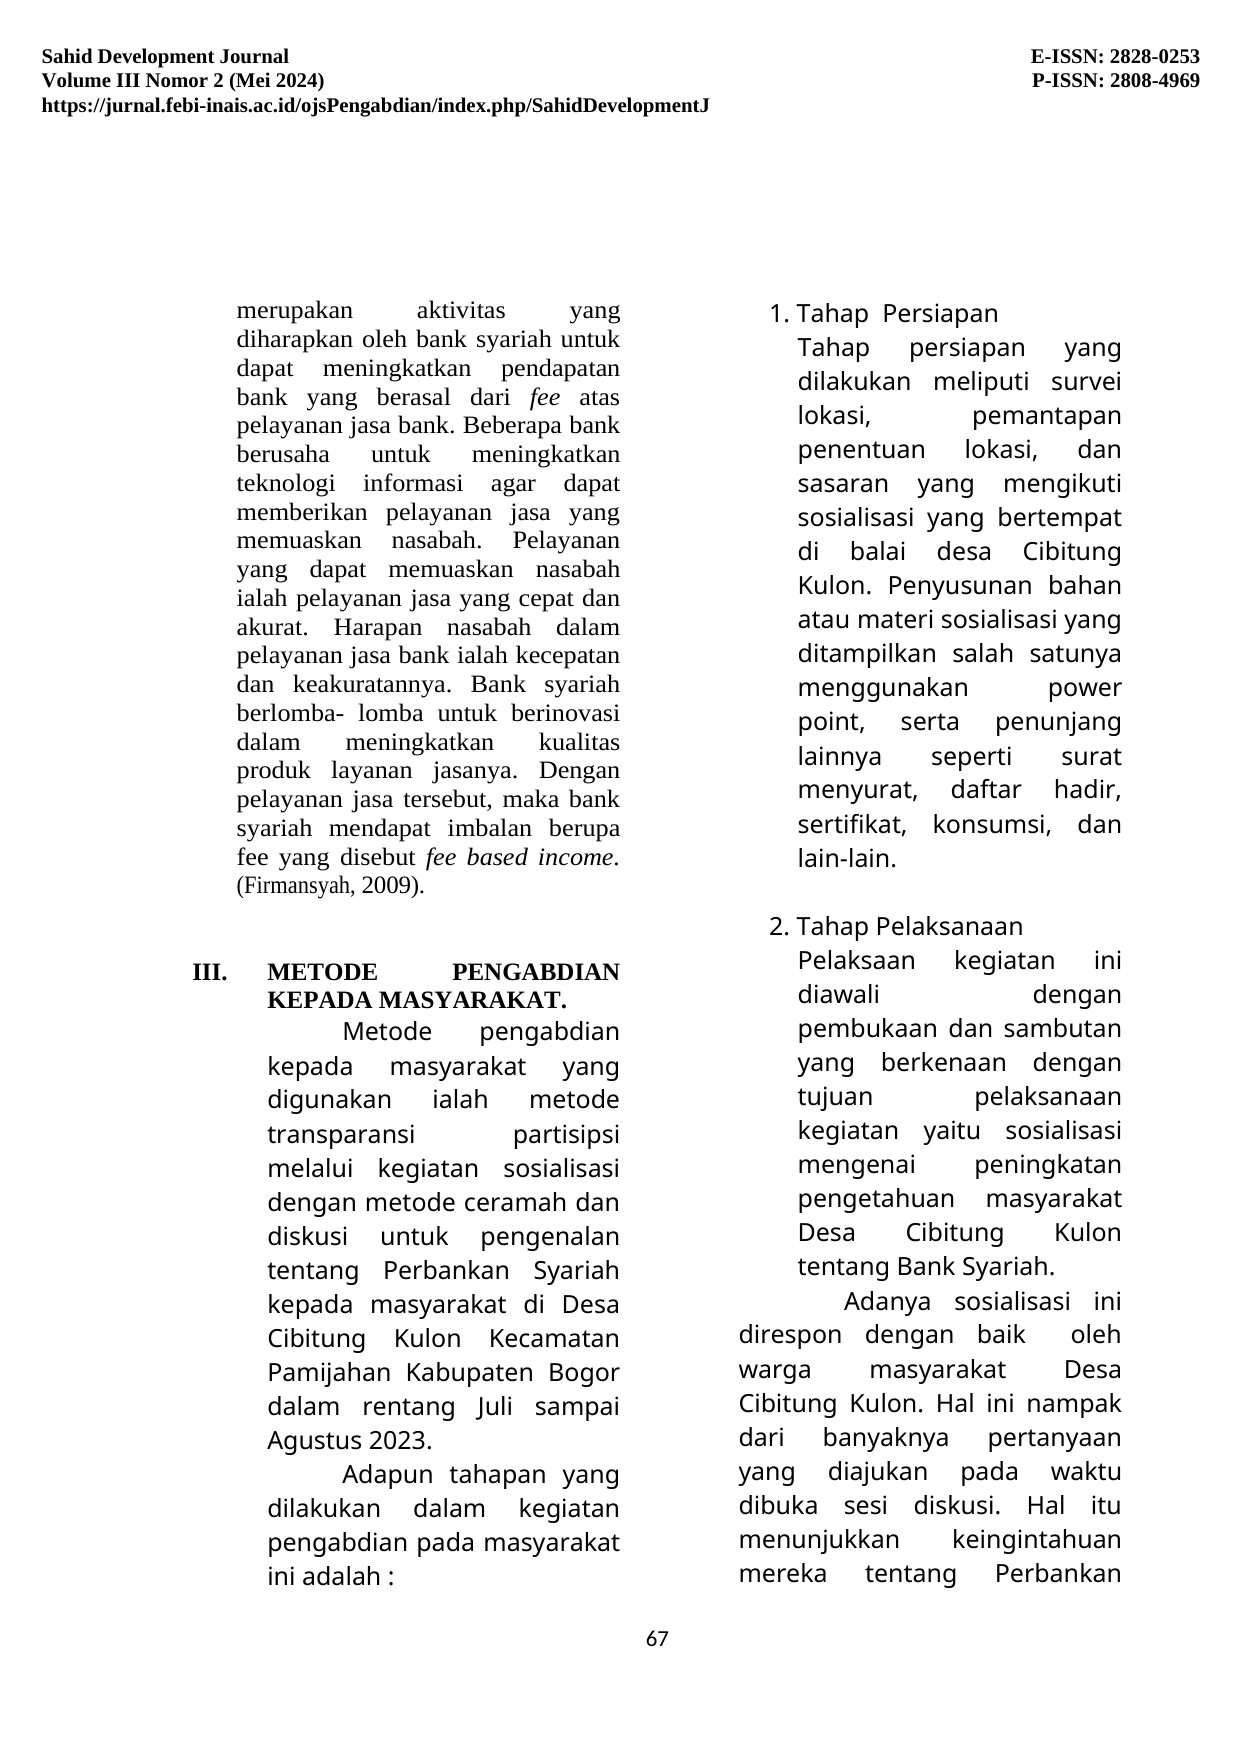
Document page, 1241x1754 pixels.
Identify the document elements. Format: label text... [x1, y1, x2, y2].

list Adapun tahapan yang dilakukan dalam kegiatan pengabdian pada masyarakat ini adalah : [267, 1457, 620, 1593]
list Metode pengabdian kepada masyarakat yang digunakan ialah metode transparansi partisipsi melalui kegiatan sosialisasi dengan metode ceramah dan diskusi untuk pengenalan tentang Perbankan Syariah kepada masyarakat di Desa Cibitung Kulon Kecamatan Pamijahan Kabupaten Bogor dalam rentang Juli sampai Agustus 2023. [267, 1014, 620, 1457]
list 2. Tahap Pelaksanaan [769, 908, 1122, 942]
list Pelaksaan kegiatan ini diawali dengan pembukaan dan sambutan yang berkenaan dengan tujuan pelaksanaan kegiatan yaitu sosialisasi mengenai peningkatan pengetahuan masyarakat Desa Cibitung Kulon tentang Bank Syariah. [797, 942, 1122, 1283]
list Tahap persiapan yang dilakukan meliputi survei lokasi, pemantapan penentuan lokasi, dan sasaran yang mengikuti sosialisasi yang bertempat di balai desa Cibitung Kulon. Penyusunan bahan atau materi sosialisasi yang ditampilkan salah satunya menggunakan power point, serta penunjang lainnya seperti surat menyurat, daftar hadir, sertifikat, konsumsi, dan lain-lain. [797, 329, 1122, 874]
list METODE PENGABDIAN KEPADA MASYARAKAT. [192, 957, 620, 1014]
list 1. Tahap Persiapan [769, 295, 1122, 329]
